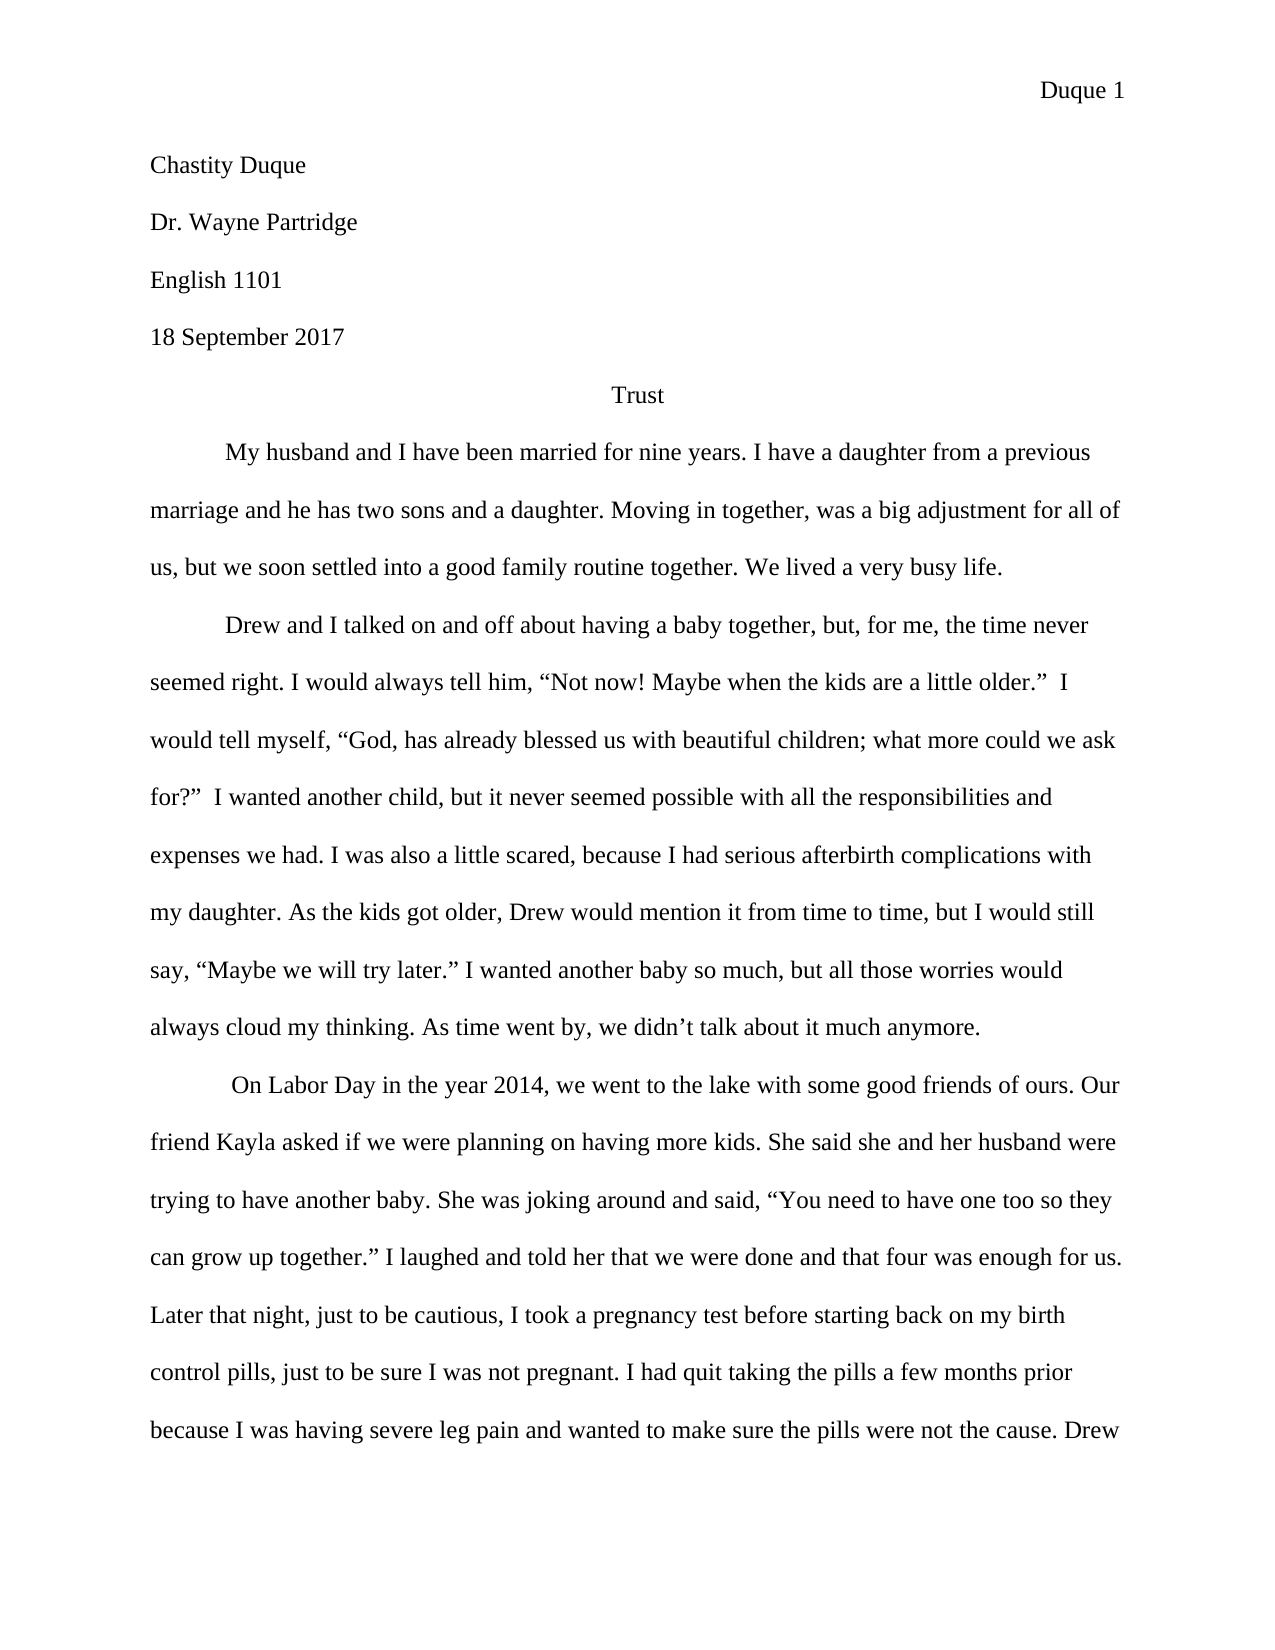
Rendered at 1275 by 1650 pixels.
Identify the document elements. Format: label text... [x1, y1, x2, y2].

text Drew and I talked on and off about having a baby together, but, for me, the time never seemed right. I would always tell him, “Not now! Maybe when the kids are a little older.” I would tell myself, “God, has already blessed us with beautiful children; what more could we ask for?” I wanted another child, but it never seemed possible with all the responsibilities and expenses we had. I was also a little scared, because I had serious afterbirth complications with my daughter. As the kids got older, Drew would mention it from time to time, but I would still say, “Maybe we will try later.” I wanted another baby so much, but all those worries would always cloud my thinking. As time went by, we didn’t talk about it much anymore. [150, 610, 1125, 1041]
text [150, 1070, 1125, 1444]
text Dr. Wayne Partridge [150, 207, 1125, 236]
text Chastity Duque [150, 150, 1125, 179]
text English 1101 [150, 265, 1125, 294]
text My husband and I have been married for nine years. I have a daughter from a previous marriage and he has two sons and a daughter. Moving in together, was a big adjustment for all of us, but we soon settled into a good family routine together. We lived a very busy life. [150, 437, 1125, 581]
text Trust [150, 380, 1125, 409]
text 18 September 2017 [150, 322, 1125, 351]
